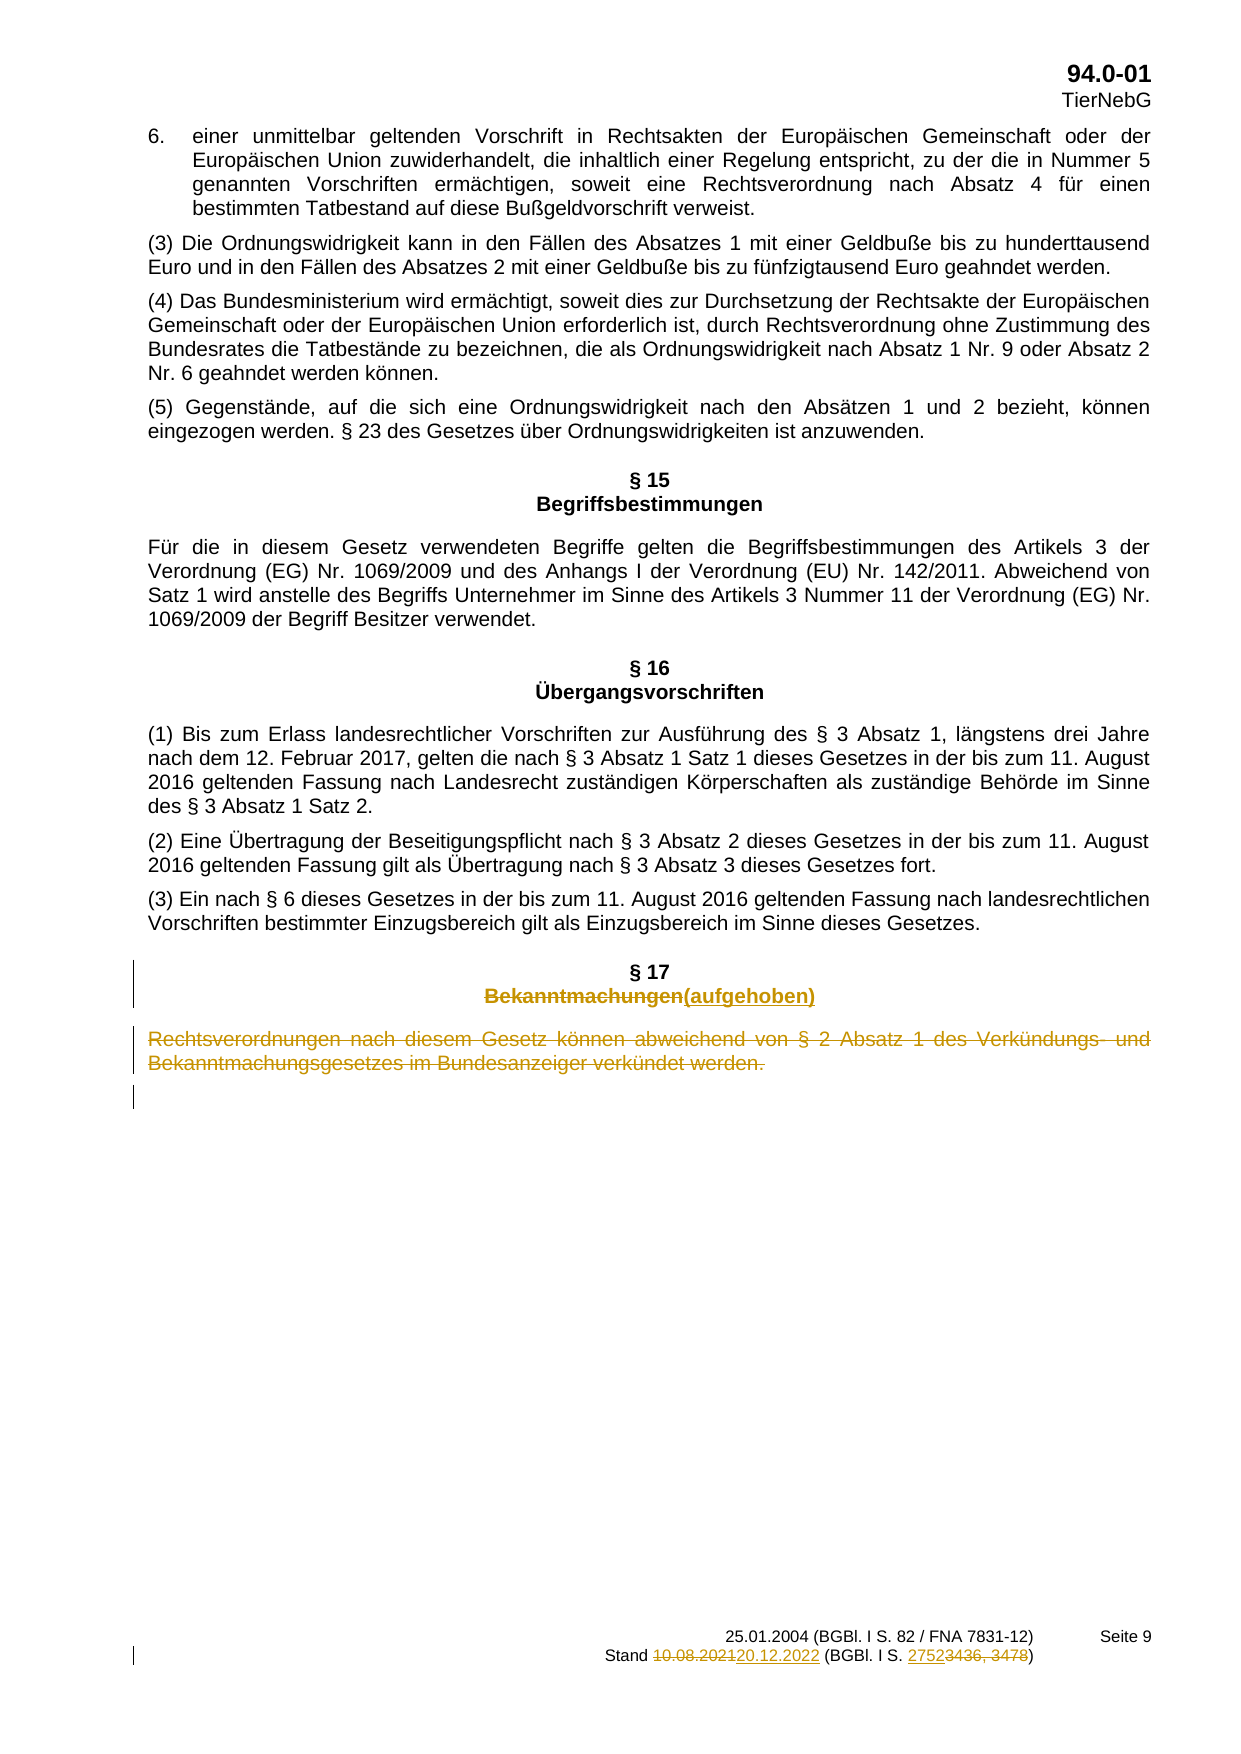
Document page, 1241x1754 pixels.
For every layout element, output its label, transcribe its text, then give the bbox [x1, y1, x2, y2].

text (1) Bis zum Erlass landesrechtlicher Vorschriften zur Ausführung des § 3 Absatz 1, längstens drei Jahre nach dem 12. Februar 2017, gelten die nach § 3 Absatz 1 Satz 1 dieses Gesetzes in der bis zum 11. August 2016 geltenden Fassung nach Landesrecht zuständigen Körperschaften als zuständige Behörde im Sinne des § 3 Absatz 1 Satz 2. [148, 722, 1152, 818]
text 6. einer unmittelbar geltenden Vorschrift in Rechtsakten der Europäischen Gemeinschaft oder der Europäischen Union zuwiderhandelt, die inhaltlich einer Regelung entspricht, zu der die in Nummer 5 genannten Vorschriften ermächtigen, soweit eine Rechtsverordnung nach Absatz 4 für einen bestimmten Tatbestand auf diese Bußgeldvorschrift verweist. [148, 124, 1152, 220]
text (3) Ein nach § 6 dieses Gesetzes in der bis zum 11. August 2016 geltenden Fassung nach landesrechtlichen Vorschriften bestimmter Einzugsbereich gilt als Einzugsbereich im Sinne dieses Gesetzes. [148, 887, 1152, 935]
text Für die in diesem Gesetz verwendeten Begriffe gelten die Begriffsbestimmungen des Artikels 3 der Verordnung (EG) Nr. 1069/2009 und des Anhangs I der Verordnung (EU) Nr. 142/2011. Abweichend von Satz 1 wird anstelle des Begriffs Unternehmer im Sinne des Artikels 3 Nummer 11 der Verordnung (EG) Nr. 1069/2009 der Begriff Besitzer verwendet. [148, 535, 1152, 631]
subtitle § 16 Übergangsvorschriften [148, 656, 1152, 703]
text (5) Gegenstände, auf die sich eine Ordnungswidrigkeit nach den Absätzen 1 und 2 bezieht, können eingezogen werden. § 23 des Gesetzes über Ordnungswidrigkeiten ist anzuwenden. [148, 395, 1152, 443]
text (3) Die Ordnungswidrigkeit kann in den Fällen des Absatzes 1 mit einer Geldbuße bis zu hunderttausend Euro und in den Fällen des Absatzes 2 mit einer Geldbuße bis zu fünfzigtausend Euro geahndet werden. [148, 231, 1152, 278]
subtitle § 15 Begriffsbestimmungen [148, 468, 1152, 516]
text (2) Eine Übertragung der Beseitigungspflicht nach § 3 Absatz 2 dieses Gesetzes in der bis zum 11. August 2016 geltenden Fassung gilt als Übertragung nach § 3 Absatz 3 dieses Gesetzes fort. [148, 828, 1152, 876]
text (4) Das Bundesministerium wird ermächtigt, soweit dies zur Durchsetzung der Rechtsakte der Europäischen Gemeinschaft oder der Europäischen Union erforderlich ist, durch Rechtsverordnung ohne Zustimmung des Bundesrates die Tatbestände zu bezeichnen, die als Ordnungswidrigkeit nach Absatz 1 Nr. 9 oder Absatz 2 Nr. 6 geahndet werden können. [148, 289, 1152, 385]
subtitle § 17 [148, 960, 1152, 1008]
